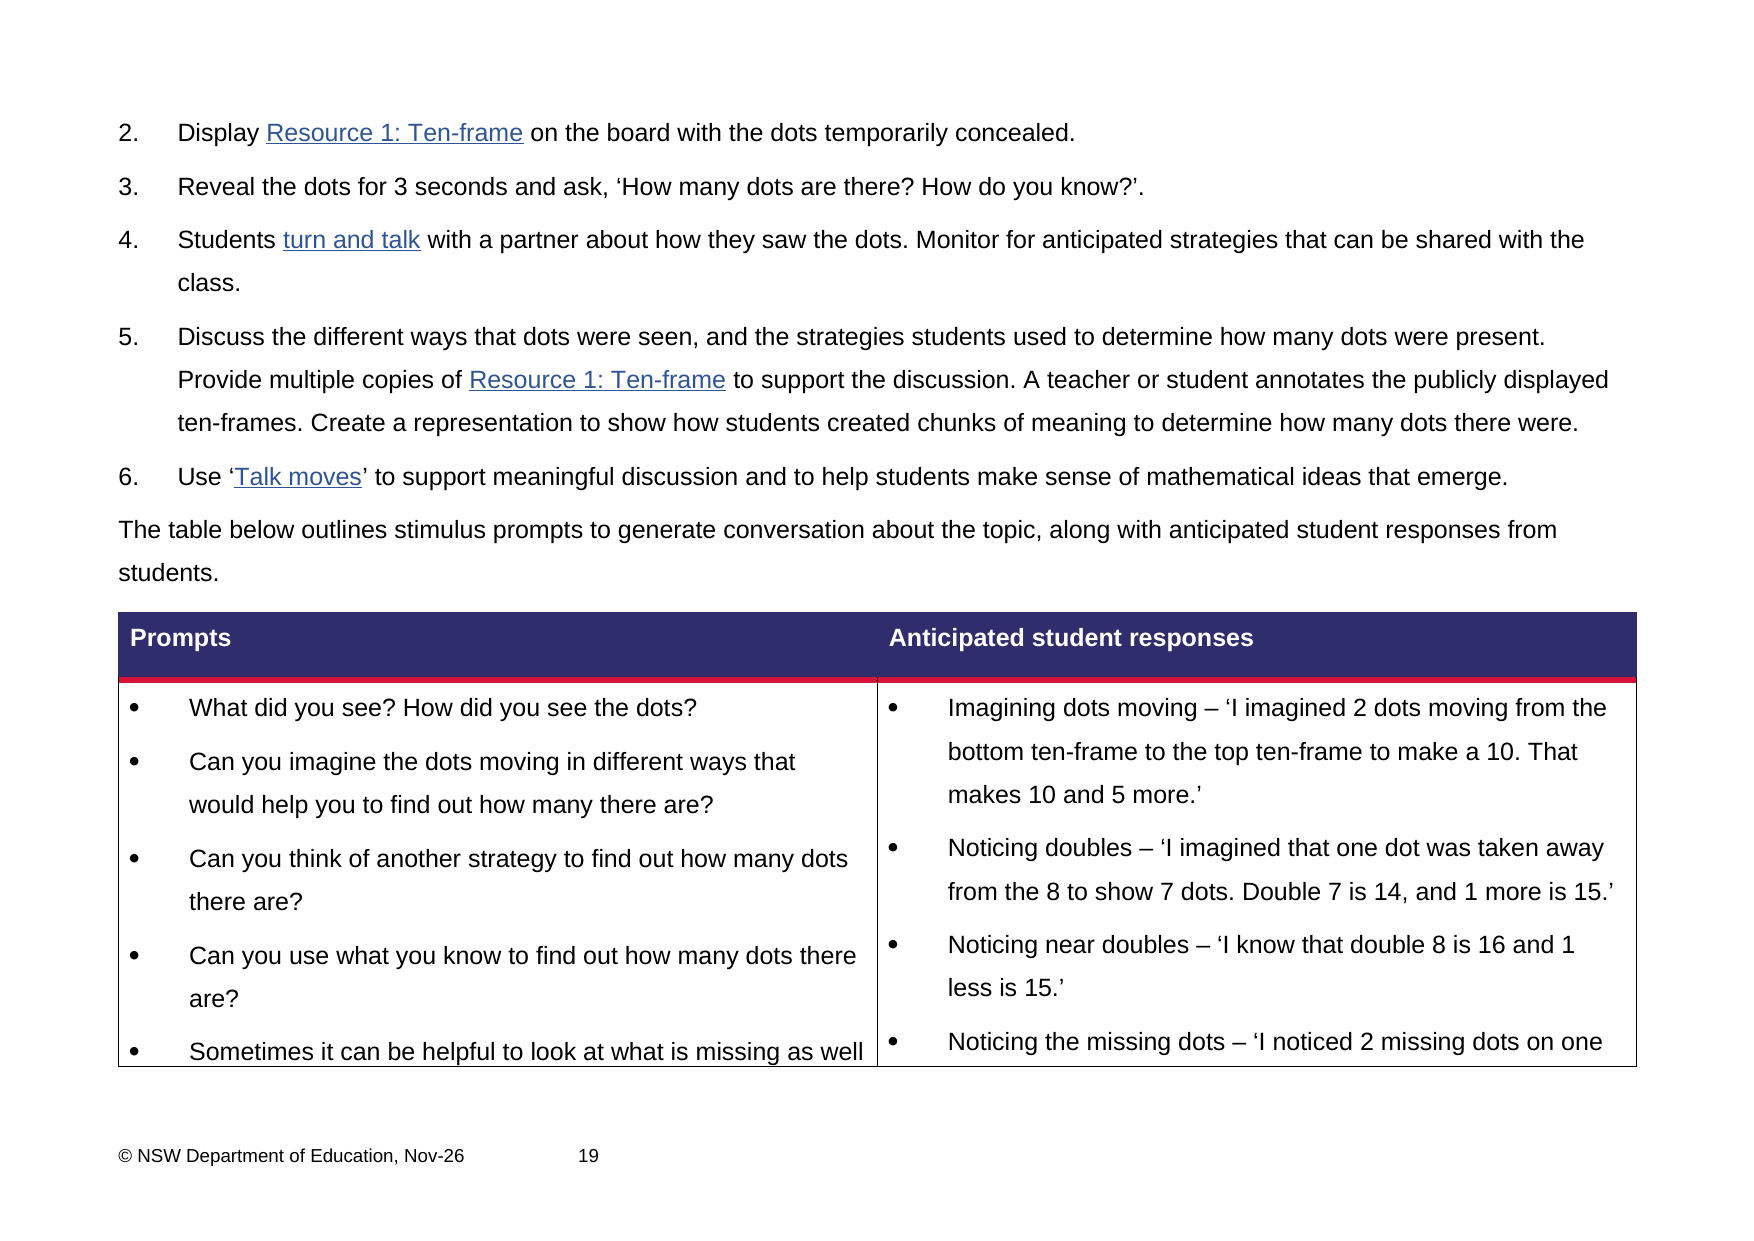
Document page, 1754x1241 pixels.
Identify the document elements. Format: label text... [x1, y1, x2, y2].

list Reveal the dots for 3 seconds and ask, ‘How many dots are there? How do you know?’. [118, 172, 1636, 200]
table_header Prompts [119, 613, 877, 677]
table_header Anticipated student responses [878, 613, 1636, 677]
text The table below outlines stimulus prompts to generate conversation about the topic, along with anticipated student responses from students. [118, 515, 1636, 587]
list Display Resource 1: Ten-frame on the board with the dots temporarily concealed. [118, 118, 1636, 147]
list Discuss the different ways that dots were seen, and the strategies students used to determine how many dots were present. Provide multiple copies of Resource 1: Ten-frame to support the discussion. A teacher or student annotates the publicly displayed ten-frames. Create a representation to show how students created chunks of meaning to determine how many dots there were. [118, 322, 1636, 437]
list Use ‘Talk moves’ to support meaningful discussion and to help students make sense of mathematical ideas that emerge. [118, 462, 1636, 490]
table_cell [878, 683, 1636, 1066]
list Students turn and talk with a partner about how they saw the dots. Monitor for anticipated strategies that can be shared with the class. [118, 225, 1636, 297]
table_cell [119, 683, 877, 1066]
